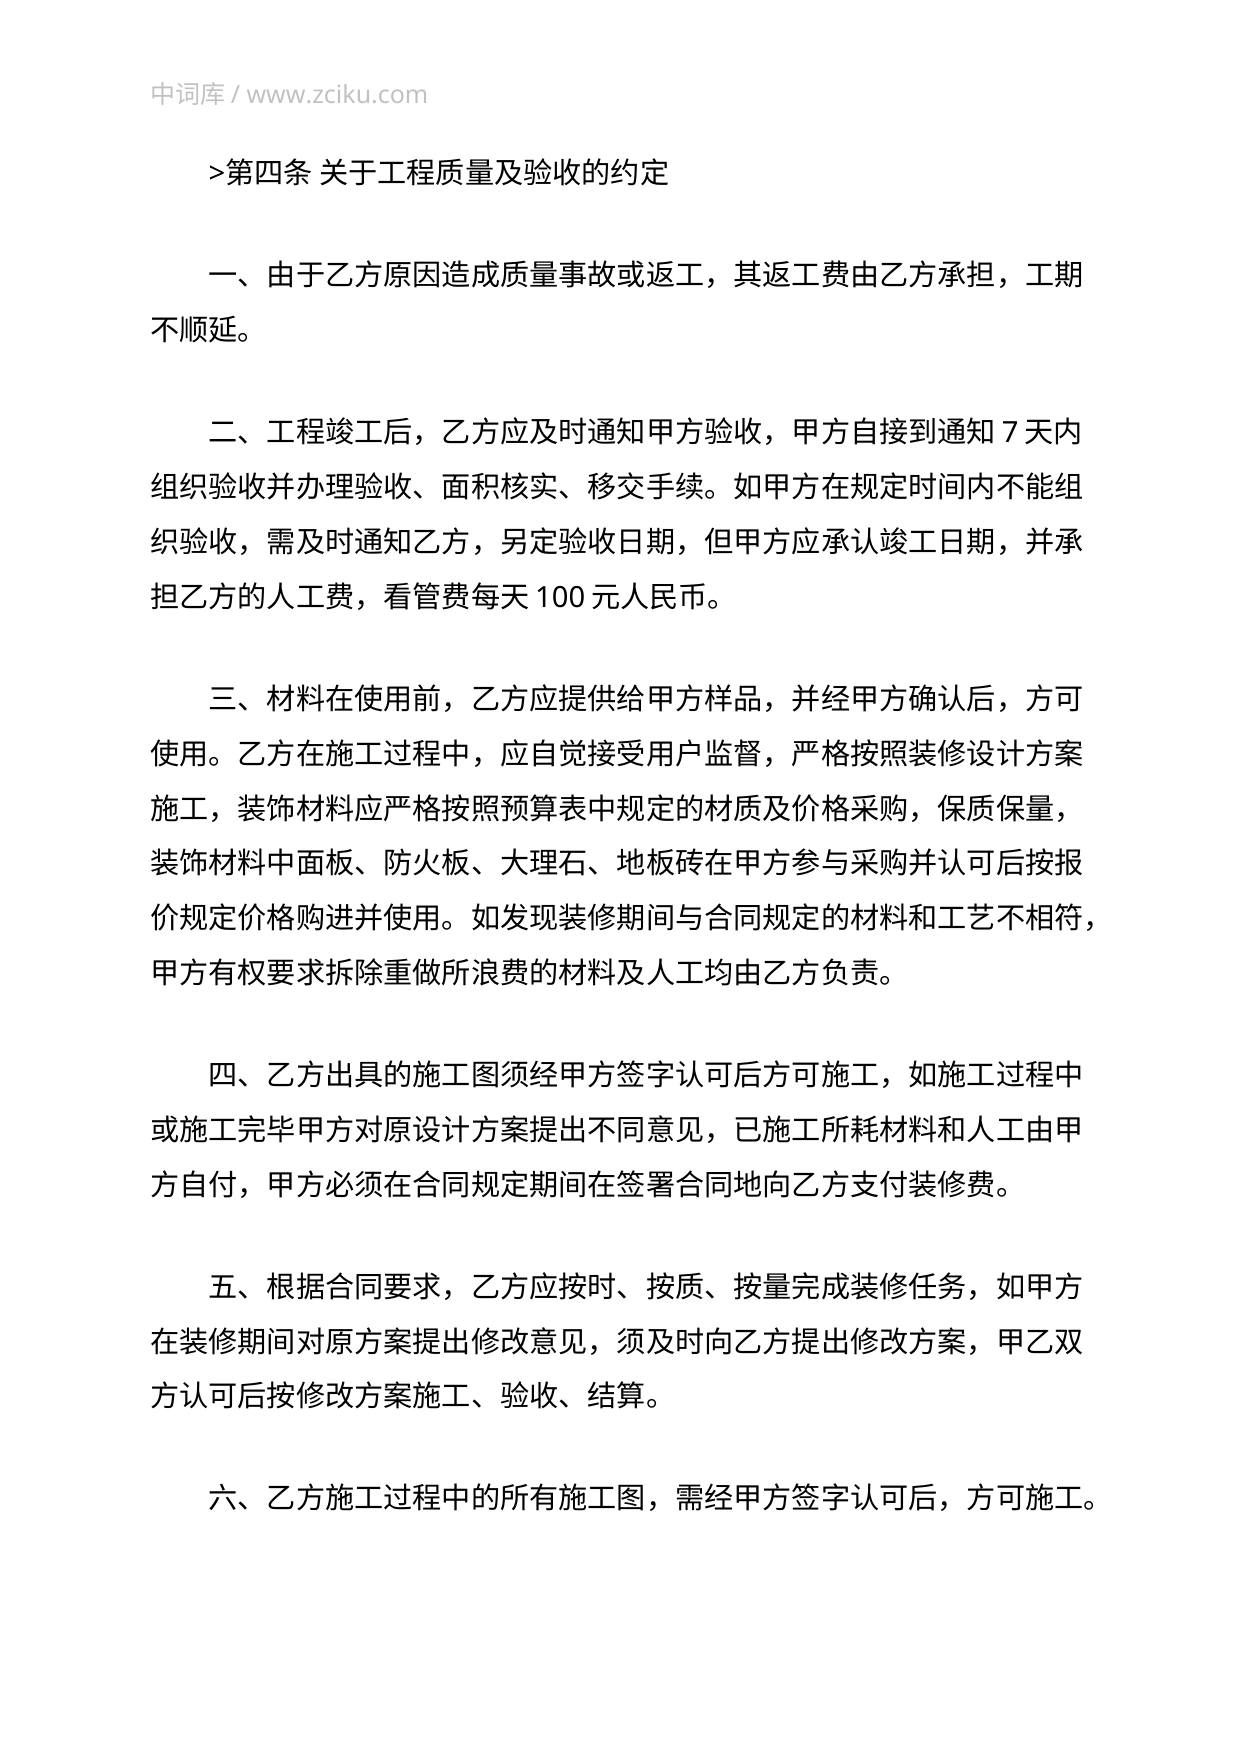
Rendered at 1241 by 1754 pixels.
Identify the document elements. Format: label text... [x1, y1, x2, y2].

text >第四条 关于工程质量及验收的约定 [150, 150, 1090, 192]
text 二、工程竣工后，乙方应及时通知甲方验收，甲方自接到通知7天内组织验收并办理验收、面积核实、移交手续。如甲方在规定时间内不能组织验收，需及时通知乙方，另定验收日期，但甲方应承认竣工日期，并承担乙方的人工费，看管费每天100元人民币。 [150, 409, 1090, 616]
text 三、材料在使用前，乙方应提供给甲方样品，并经甲方确认后，方可使用。乙方在施工过程中，应自觉接受用户监督，严格按照装修设计方案施工，装饰材料应严格按照预算表中规定的材质及价格采购，保质保量，装饰材料中面板、防火板、大理石、地板砖在甲方参与采购并认可后按报价规定价格购进并使用。如发现装修期间与合同规定的材料和工艺不相符，甲方有权要求拆除重做所浪费的材料及人工均由乙方负责。 [150, 675, 1090, 992]
text 四、乙方出具的施工图须经甲方签字认可后方可施工，如施工过程中或施工完毕甲方对原设计方案提出不同意见，已施工所耗材料和人工由甲方自付，甲方必须在合同规定期间在签署合同地向乙方支付装修费。 [150, 1052, 1090, 1204]
text 五、根据合同要求，乙方应按时、按质、按量完成装修任务，如甲方在装修期间对原方案提出修改意见，须及时向乙方提出修改方案，甲乙双方认可后按修改方案施工、验收、结算。 [150, 1263, 1090, 1415]
text 一、由于乙方原因造成质量事故或返工，其返工费由乙方承担，工期不顺延。 [150, 252, 1090, 349]
text 六、乙方施工过程中的所有施工图，需经甲方签字认可后，方可施工。 [150, 1475, 1090, 1517]
